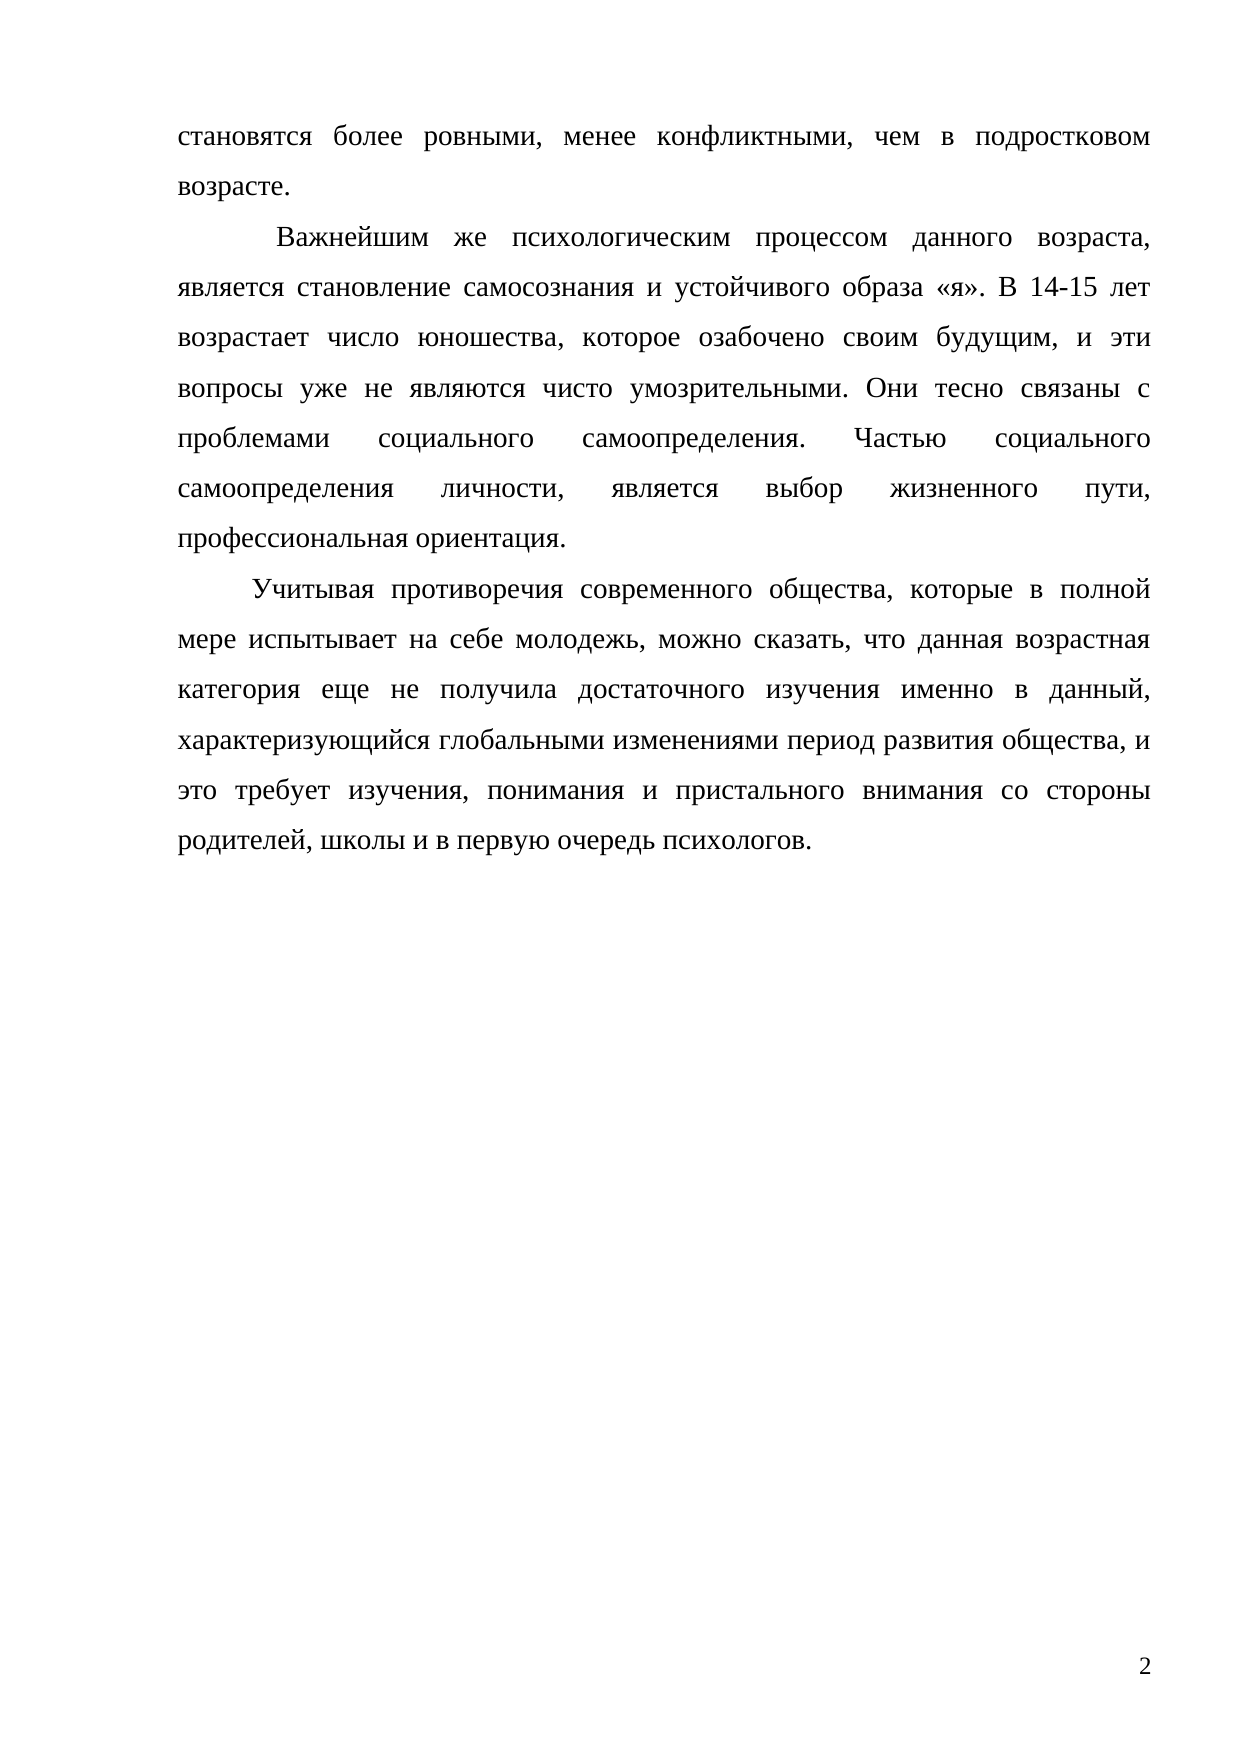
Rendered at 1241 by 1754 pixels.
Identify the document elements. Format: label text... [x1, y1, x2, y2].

text Учитывая противоречия современного общества, которые в полной мере испытывает на себе молодежь, можно сказать, что данная возрастная категория еще не получила достаточного изучения именно в данный, характеризующийся глобальными изменениями период развития общества, и это требует изучения, понимания и пристального внимания со стороны родителей, школы и в первую очередь психологов. [177, 571, 1152, 856]
text Важнейшим же психологическим процессом данного возраста, является становление самосознания и устойчивого образа «я». В 14-15 лет возрастает число юношества, которое озабочено своим будущим, и эти вопросы уже не являются чисто умозрительными. Они тесно связаны с проблемами социального самоопределения. Частью социального самоопределения личности, является выбор жизненного пути, профессиональная ориентация. [177, 219, 1152, 554]
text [177, 118, 1152, 202]
